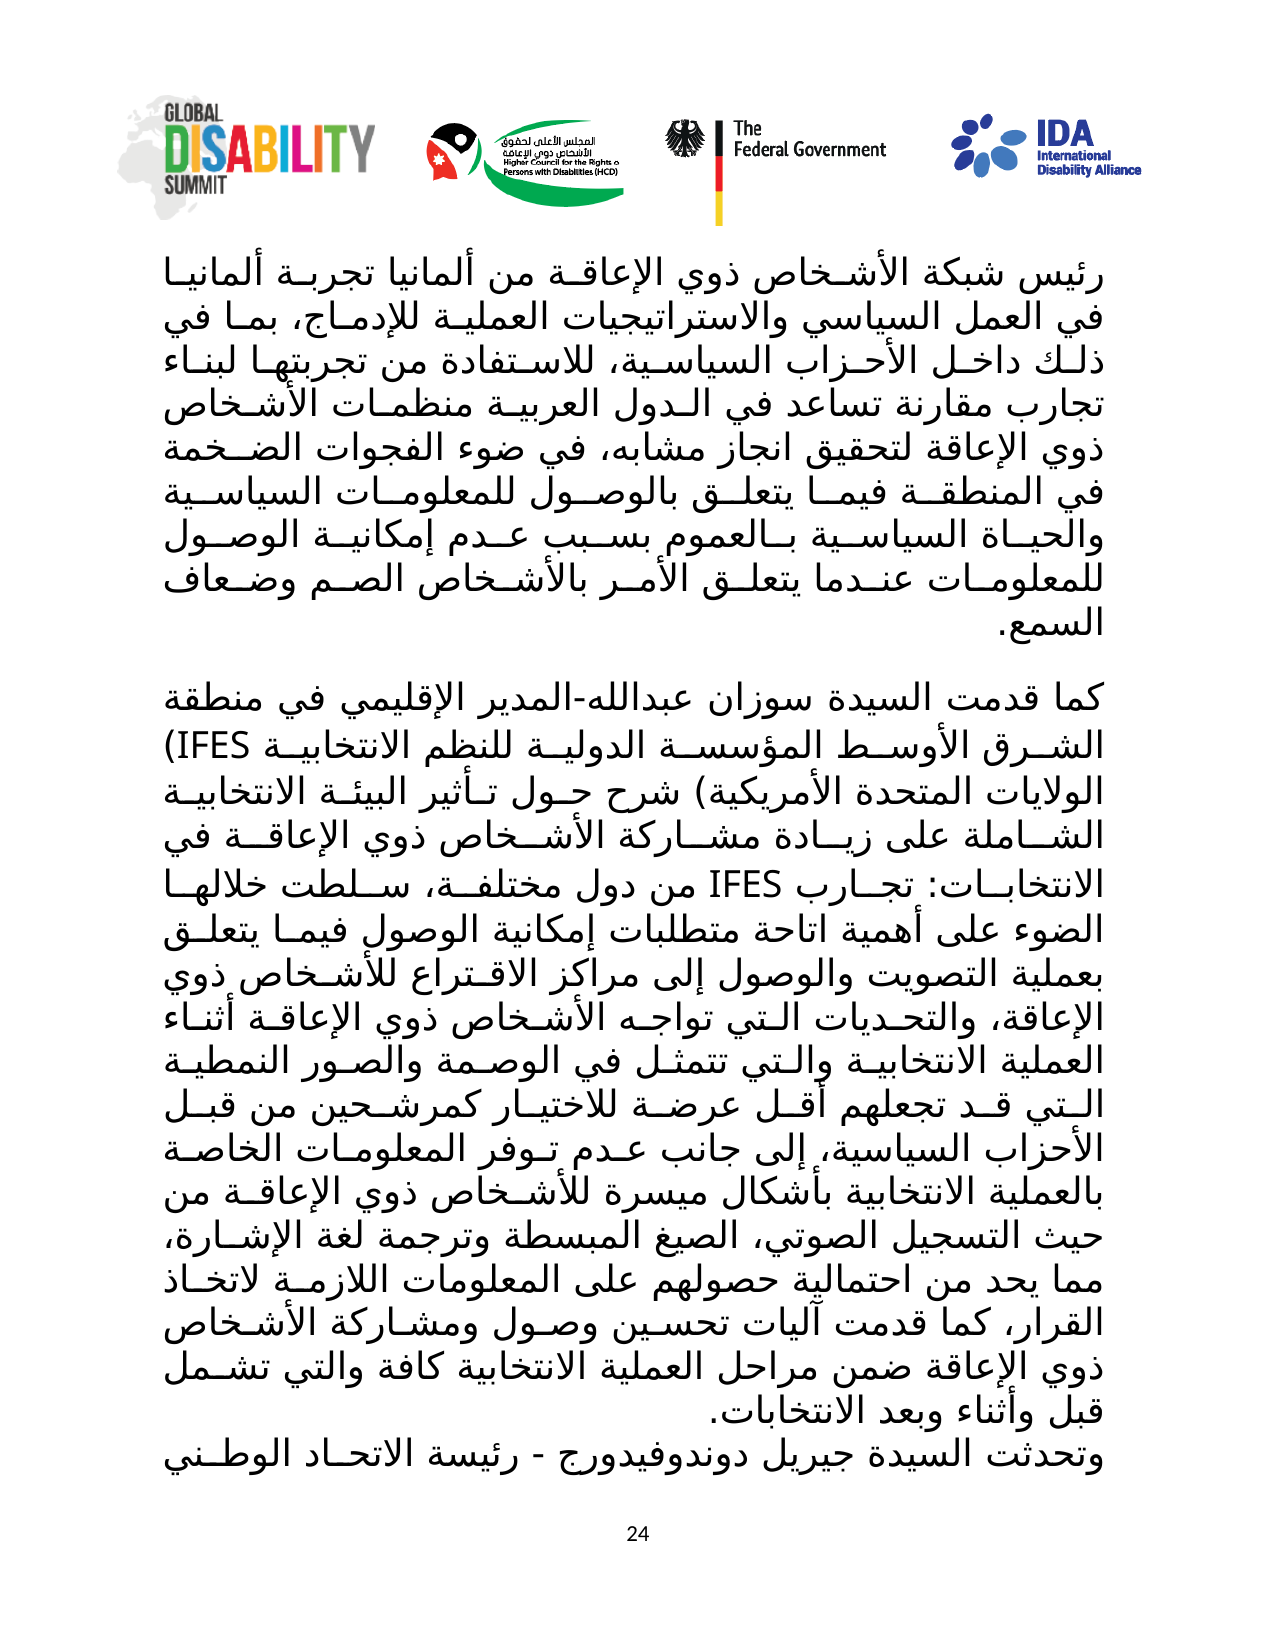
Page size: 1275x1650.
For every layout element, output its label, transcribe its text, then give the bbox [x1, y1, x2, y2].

picture [84, 61, 1155, 252]
